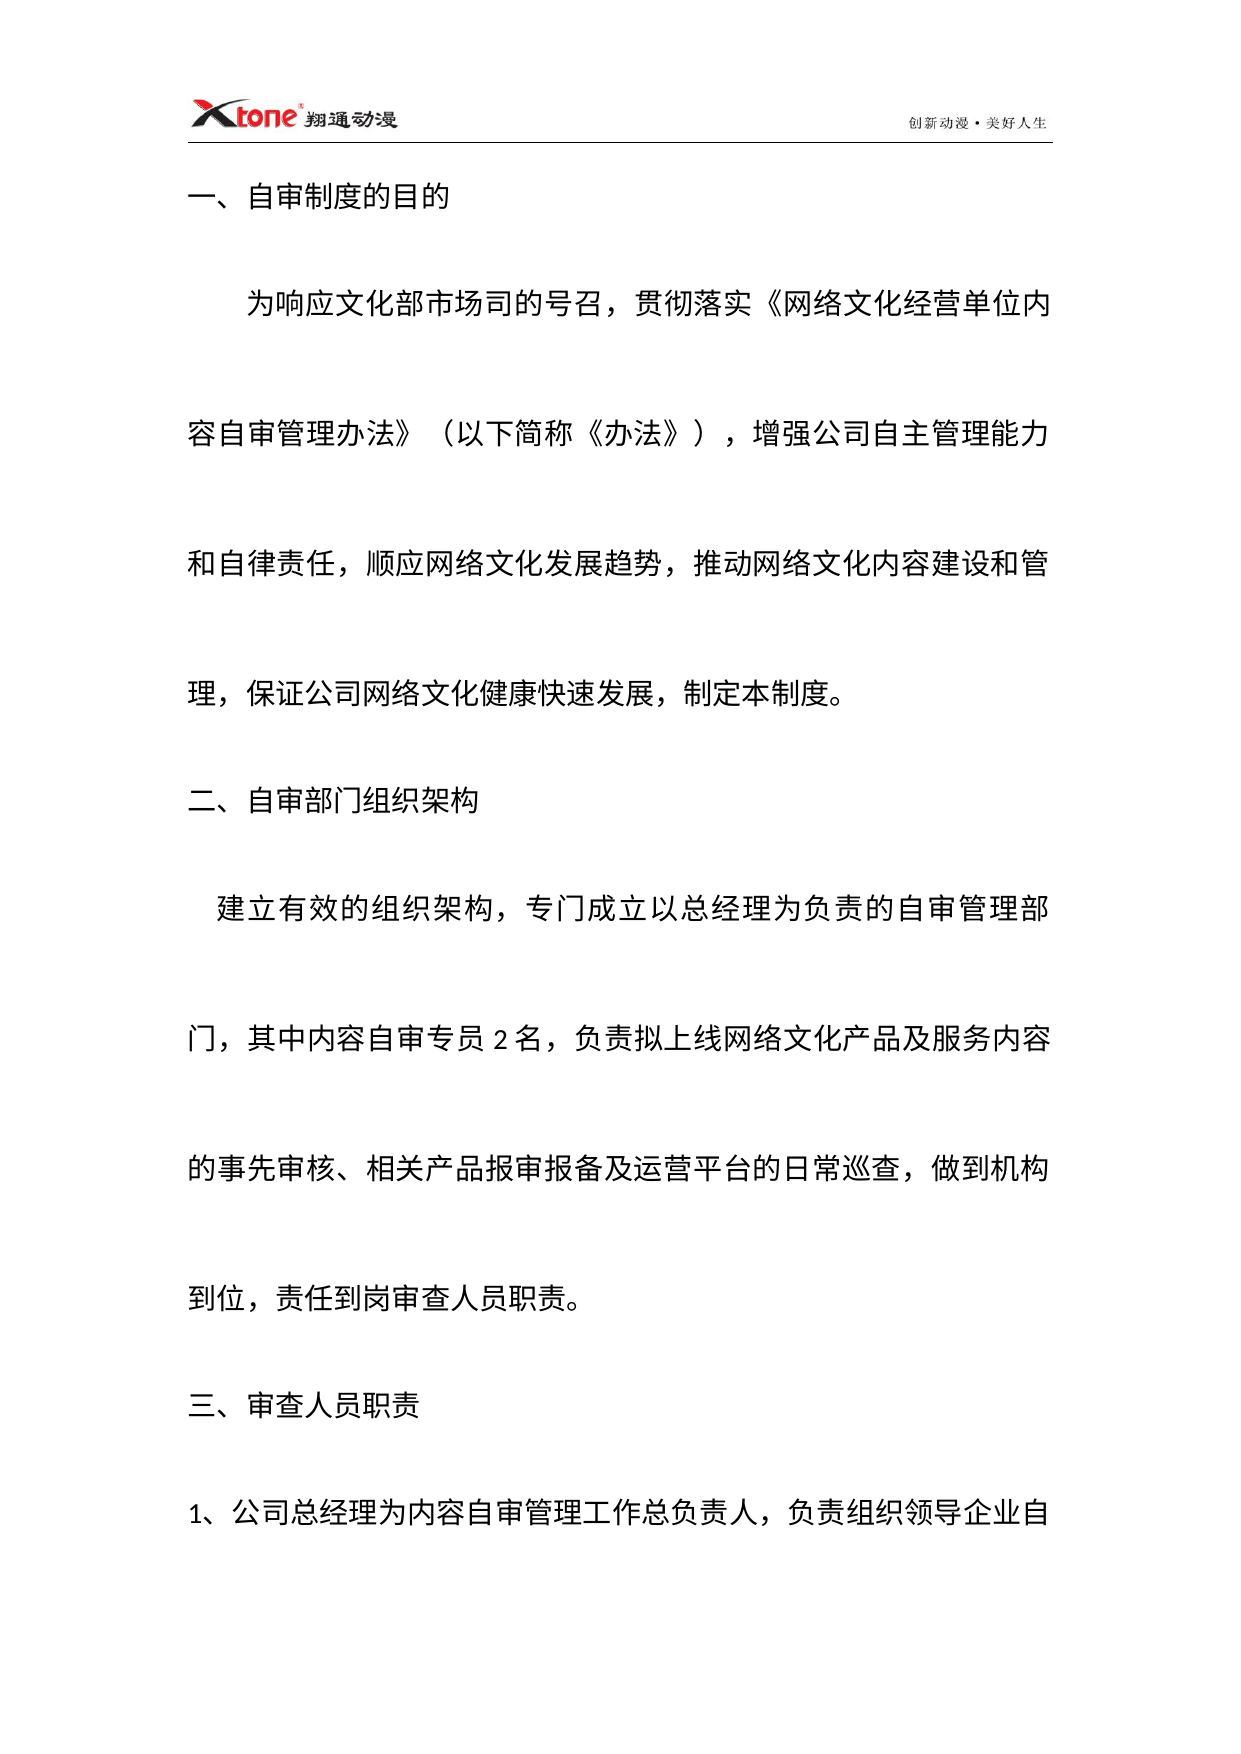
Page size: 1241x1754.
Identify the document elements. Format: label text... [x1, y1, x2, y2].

list 建立有效的组织架构，专门成立以总经理为负责的自审管理部门，其中内容自审专员2名，负责拟上线网络文化产品及服务内容的事先审核、相关产品报审报备及运营平台的日常巡查，做到机构到位，责任到岗审查人员职责。 [187, 874, 1053, 1329]
list 自审制度的目的 [187, 162, 1053, 227]
list 为响应文化部市场司的号召，贯彻落实《网络文化经营单位内容自审管理办法》（以下简称《办法》），增强公司自主管理能力和自律责任，顺应网络文化发展趋势，推动网络文化内容建设和管理，保证公司网络文化健康快速发展，制定本制度。 [187, 269, 1053, 724]
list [187, 1478, 1053, 1543]
list 自审部门组织架构 [187, 767, 1053, 832]
list 三、审查人员职责 [187, 1371, 1053, 1436]
picture [187, 88, 1053, 140]
